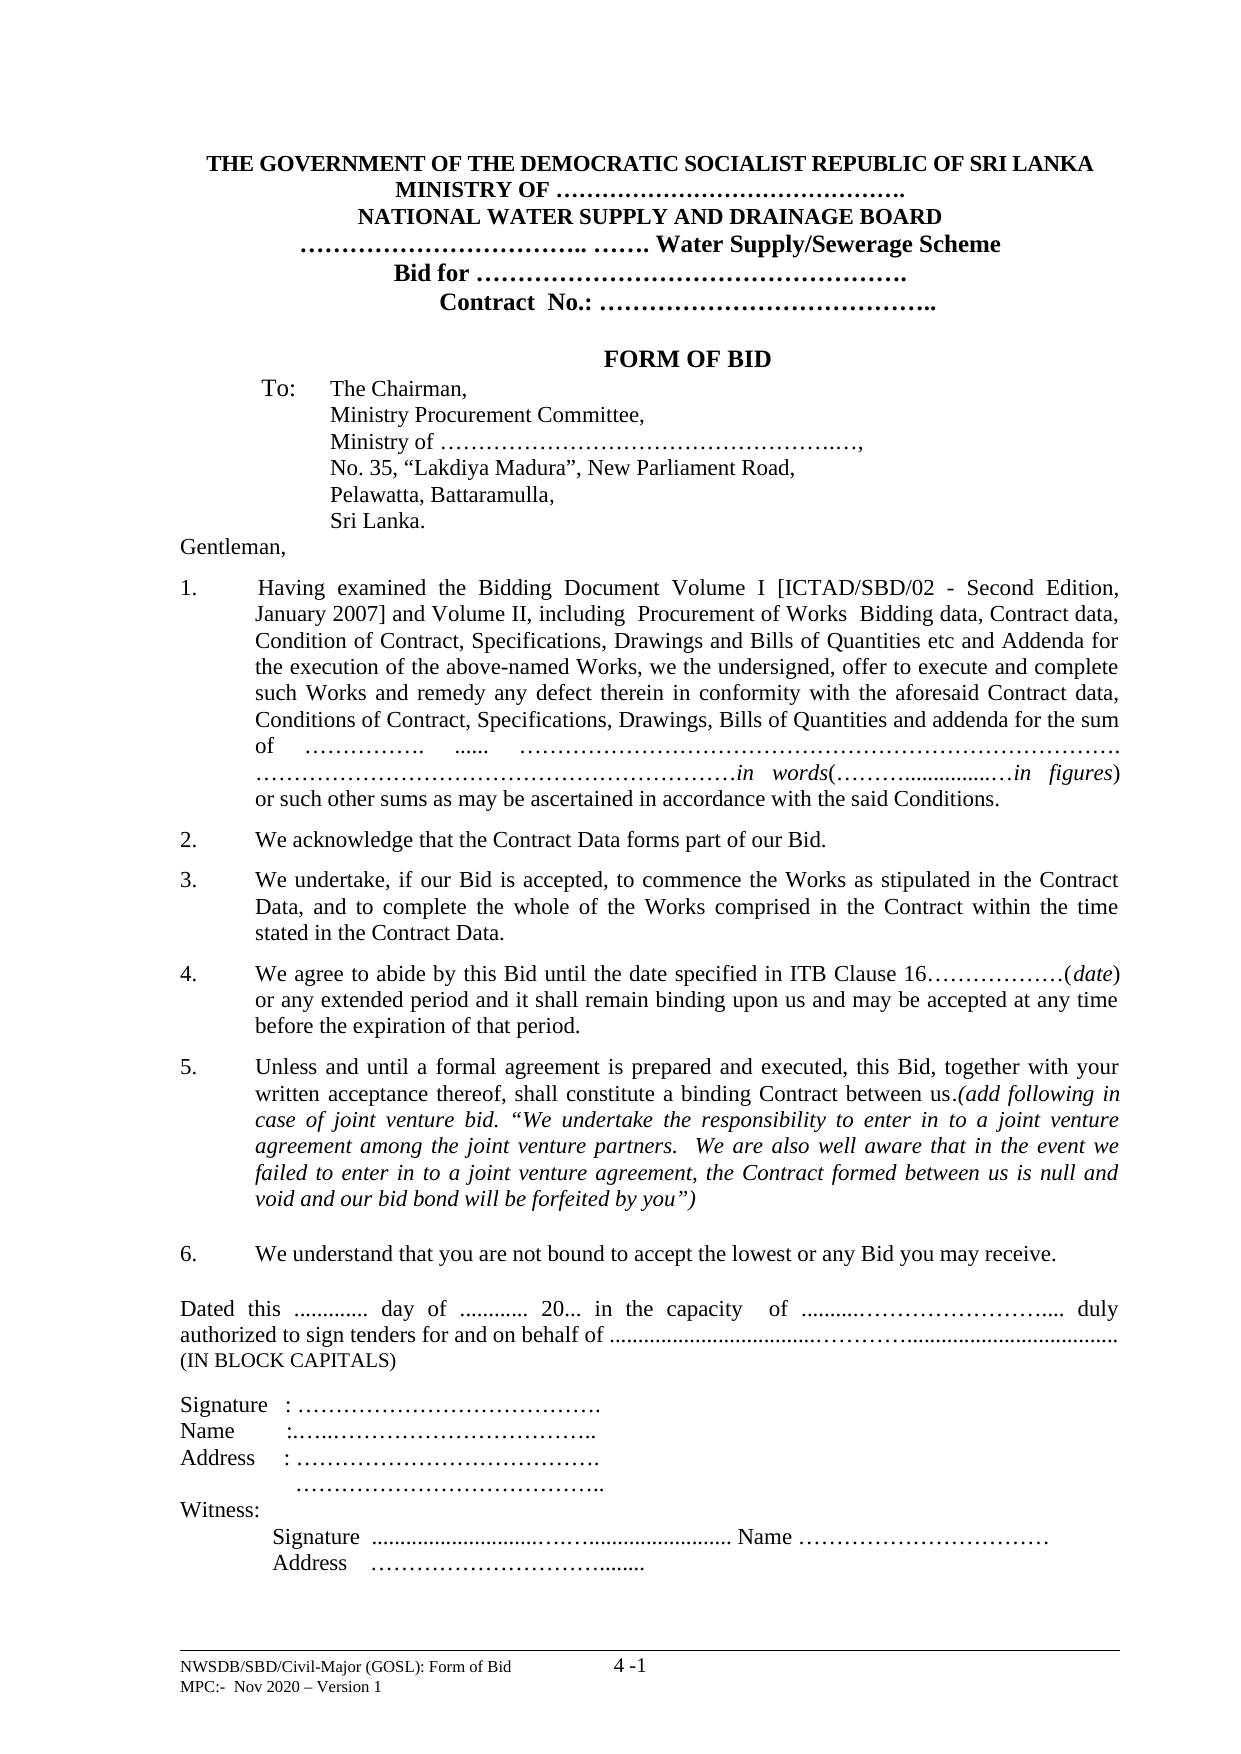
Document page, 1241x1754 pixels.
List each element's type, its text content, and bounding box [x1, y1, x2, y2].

text To: The Chairman, [217, 373, 1120, 402]
text 4. We agree to abide by this Bid until the date specified in ITB Clause 16………………(date) or any extended period and it shall remain binding upon us and may be accepted at any time before the expiration of that period. [180, 960, 1120, 1039]
text Name :.…..…………………………….. [180, 1417, 1120, 1444]
text Pelawatta, Battaramulla, [255, 481, 1120, 507]
subtitle MINISTRY OF ………………………………………. [180, 176, 1120, 203]
text Signature .............................….…......................... Name …………………………… [180, 1523, 1120, 1549]
text Dated this ............. day of ............ 20... in the capacity of ..........…………………….... duly authorized to sign tenders for and on behalf of ....................................…………..................................... [180, 1295, 1120, 1348]
text Ministry Procurement Committee, [180, 402, 1120, 428]
text (IN BLOCK CAPITALS) [180, 1348, 1120, 1372]
text ………………………………….. [180, 1470, 1120, 1497]
text Witness: [180, 1497, 1120, 1523]
subtitle Contract No.: ………………………………….. [217, 287, 1120, 315]
text 6. We understand that you are not bound to accept the lowest or any Bid you may receive. [180, 1240, 1120, 1266]
text Gentleman, [180, 533, 1120, 560]
text Signature : …………………………………. [180, 1391, 1120, 1417]
text 1. Having examined the Bidding Document Volume I [ICTAD/SBD/02 - Second Edition, January 2007] and Volume II, including Procurement of Works Bidding data, Contract data, Condition of Contract, Specifications, Drawings and Bills of Quantities etc and Addenda for the execution of the above-named Works, we the undersigned, offer to execute and complete such Works and remedy any defect therein in conformity with the aforesaid Contract data, Conditions of Contract, Specifications, Drawings, Bills of Quantities and addenda for the sum of ……………. ...... ……………………………………………………………………. ………………………………………………………in words(………...............…in figures) or such other sums as may be ascertained in accordance with the said Conditions. [180, 574, 1120, 811]
text Bid for ……………………………………………. [180, 258, 1120, 287]
text Address …………………………........ [180, 1549, 1120, 1576]
text Ministry of …………………………………………….…, [255, 428, 1120, 454]
text 5. Unless and until a formal agreement is prepared and executed, this Bid, together with your written acceptance thereof, shall constitute a binding Contract between us.(add following in case of joint venture bid. “We undertake the responsibility to enter in to a joint venture agreement among the joint venture partners. We are also well aware that in the event we failed to enter in to a joint venture agreement, the Contract formed between us is null and void and our bid bond will be forfeited by you”) [180, 1053, 1120, 1211]
text 3. We undertake, if our Bid is accepted, to commence the Works as stipulated in the Contract Data, and to complete the whole of the Works comprised in the Contract within the time stated in the Contract Data. [180, 866, 1120, 945]
subtitle FORM OF BID [217, 344, 1120, 373]
text …………………………….. ……. Water Supply/Sewerage Scheme [180, 229, 1120, 258]
text Address : …………………………………. [180, 1444, 1120, 1470]
subtitle THE GOVERNMENT OF THE DEMOCRATIC SOCIALIST REPUBLIC OF SRI LANKA [180, 150, 1120, 176]
text 2. We acknowledge that the Contract Data forms part of our Bid. [180, 826, 1120, 852]
subtitle NATIONAL WATER SUPPLY AND DRAINAGE BOARD [180, 203, 1120, 229]
text No. 35, “Lakdiya Madura”, New Parliament Road, [255, 454, 1120, 481]
text Sri Lanka. [255, 507, 1120, 533]
